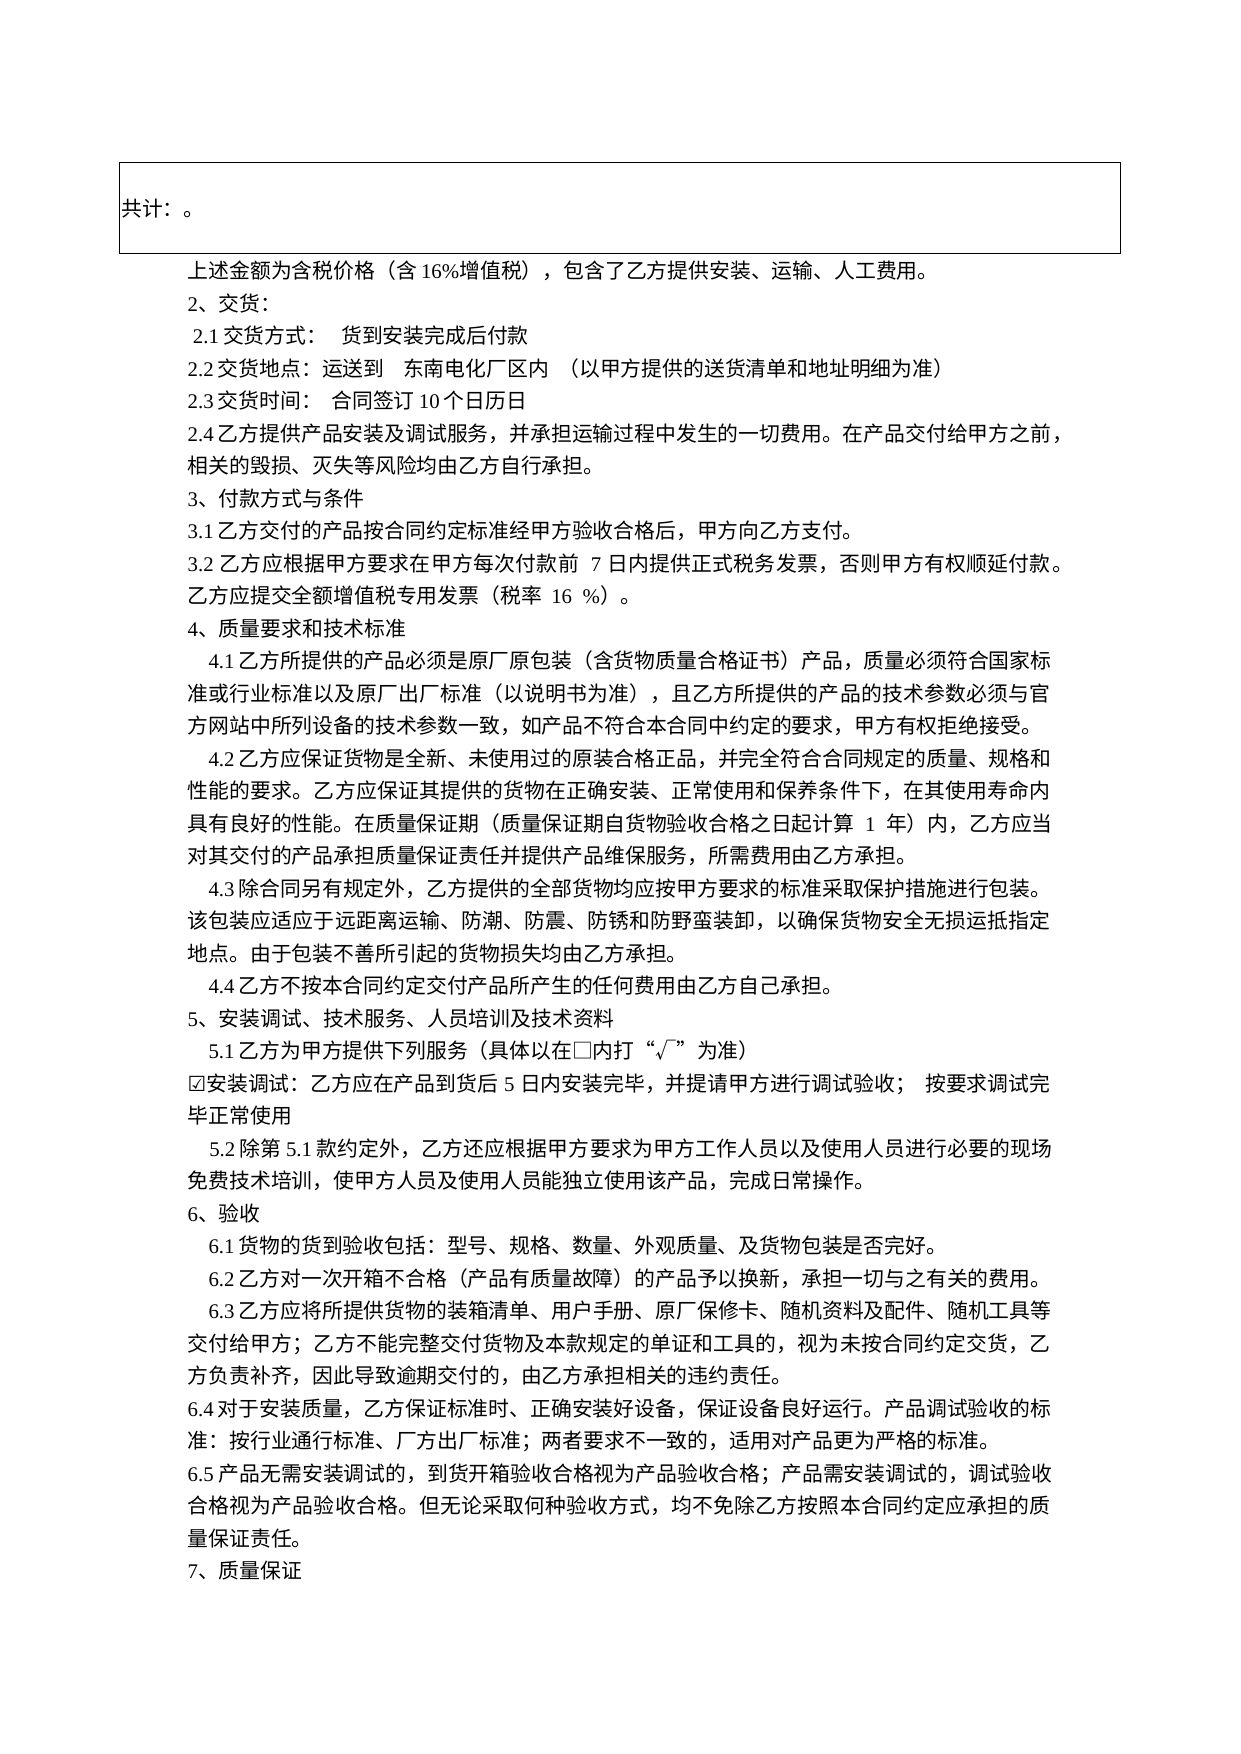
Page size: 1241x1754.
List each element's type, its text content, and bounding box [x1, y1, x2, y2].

text 上述金额为含税价格（含16%增值税），包含了乙方提供安装、运输、人工费用。 [187, 254, 1053, 286]
text 6.2乙方对一次开箱不合格（产品有质量故障）的产品予以换新，承担一切与之有关的费用。 [187, 1261, 1053, 1294]
text 3.2 乙方应根据甲方要求在甲方每次付款前 7 日内提供正式税务发票，否则甲方有权顺延付款。乙方应提交全额增值税专用发票（税率 16 %）。 [187, 546, 1053, 611]
text 2.3交货时间： 合同签订10个日历日 [187, 384, 1053, 416]
text 2.4乙方提供产品安装及调试服务，并承担运输过程中发生的一切费用。在产品交付给甲方之前，相关的毁损、灭失等风险均由乙方自行承担。 [187, 416, 1053, 481]
table_cell 共计：。 [120, 163, 1120, 253]
text 4.4乙方不按本合同约定交付产品所产生的任何费用由乙方自己承担。 [187, 969, 1053, 1001]
text 4.3除合同另有规定外，乙方提供的全部货物均应按甲方要求的标准采取保护措施进行包装。该包装应适应于远距离运输、防潮、防震、防锈和防野蛮装卸，以确保货物安全无损运抵指定地点。由于包装不善所引起的货物损失均由乙方承担。 [187, 871, 1053, 969]
text 6.1货物的货到验收包括：型号、规格、数量、外观质量、及货物包装是否完好。 [187, 1229, 1053, 1261]
text 6.4对于安装质量，乙方保证标准时、正确安装好设备，保证设备良好运行。产品调试验收的标准：按行业通行标准、厂方出厂标准；两者要求不一致的，适用对产品更为严格的标准。 [187, 1391, 1053, 1456]
text 6.3乙方应将所提供货物的装箱清单、用户手册、原厂保修卡、随机资料及配件、随机工具等交付给甲方；乙方不能完整交付货物及本款规定的单证和工具的，视为未按合同约定交货，乙方负责补齐，因此导致逾期交付的，由乙方承担相关的违约责任。 [187, 1294, 1053, 1391]
text 5、安装调试、技术服务、人员培训及技术资料 [187, 1001, 1053, 1034]
text 2.1交货方式： 货到安装完成后付款 [187, 319, 1053, 351]
text 2.2交货地点：运送到 东南电化厂区内 （以甲方提供的送货清单和地址明细为准） [187, 351, 1053, 384]
text 5.2除第5.1款约定外，乙方还应根据甲方要求为甲方工作人员以及使用人员进行必要的现场免费技术培训，使甲方人员及使用人员能独立使用该产品，完成日常操作。 [187, 1131, 1053, 1196]
text 3、付款方式与条件 [187, 481, 1053, 514]
text 7、质量保证 [187, 1554, 1053, 1586]
text 4.2乙方应保证货物是全新、未使用过的原装合格正品，并完全符合合同规定的质量、规格和性能的要求。乙方应保证其提供的货物在正确安装、正常使用和保养条件下，在其使用寿命内具有良好的性能。在质量保证期（质量保证期自货物验收合格之日起计算 1 年）内，乙方应当对其交付的产品承担质量保证责任并提供产品维保服务，所需费用由乙方承担。 [187, 741, 1053, 871]
text 3.1乙方交付的产品按合同约定标准经甲方验收合格后，甲方向乙方支付。 [187, 514, 1053, 546]
text 2、交货： [187, 286, 1053, 319]
text ☑安装调试：乙方应在产品到货后 5 日内安装完毕，并提请甲方进行调试验收； 按要求调试完毕正常使用 [187, 1066, 1053, 1131]
text 6.5 产品无需安装调试的，到货开箱验收合格视为产品验收合格；产品需安装调试的，调试验收合格视为产品验收合格。但无论采取何种验收方式，均不免除乙方按照本合同约定应承担的质量保证责任。 [187, 1456, 1053, 1554]
text 6、验收 [187, 1196, 1053, 1229]
text 5.1乙方为甲方提供下列服务（具体以在□内打“√”为准） [187, 1034, 1053, 1066]
text 4.1乙方所提供的产品必须是原厂原包装（含货物质量合格证书）产品，质量必须符合国家标准或行业标准以及原厂出厂标准（以说明书为准），且乙方所提供的产品的技术参数必须与官方网站中所列设备的技术参数一致，如产品不符合本合同中约定的要求，甲方有权拒绝接受。 [187, 644, 1053, 741]
text 4、质量要求和技术标准 [187, 611, 1053, 644]
